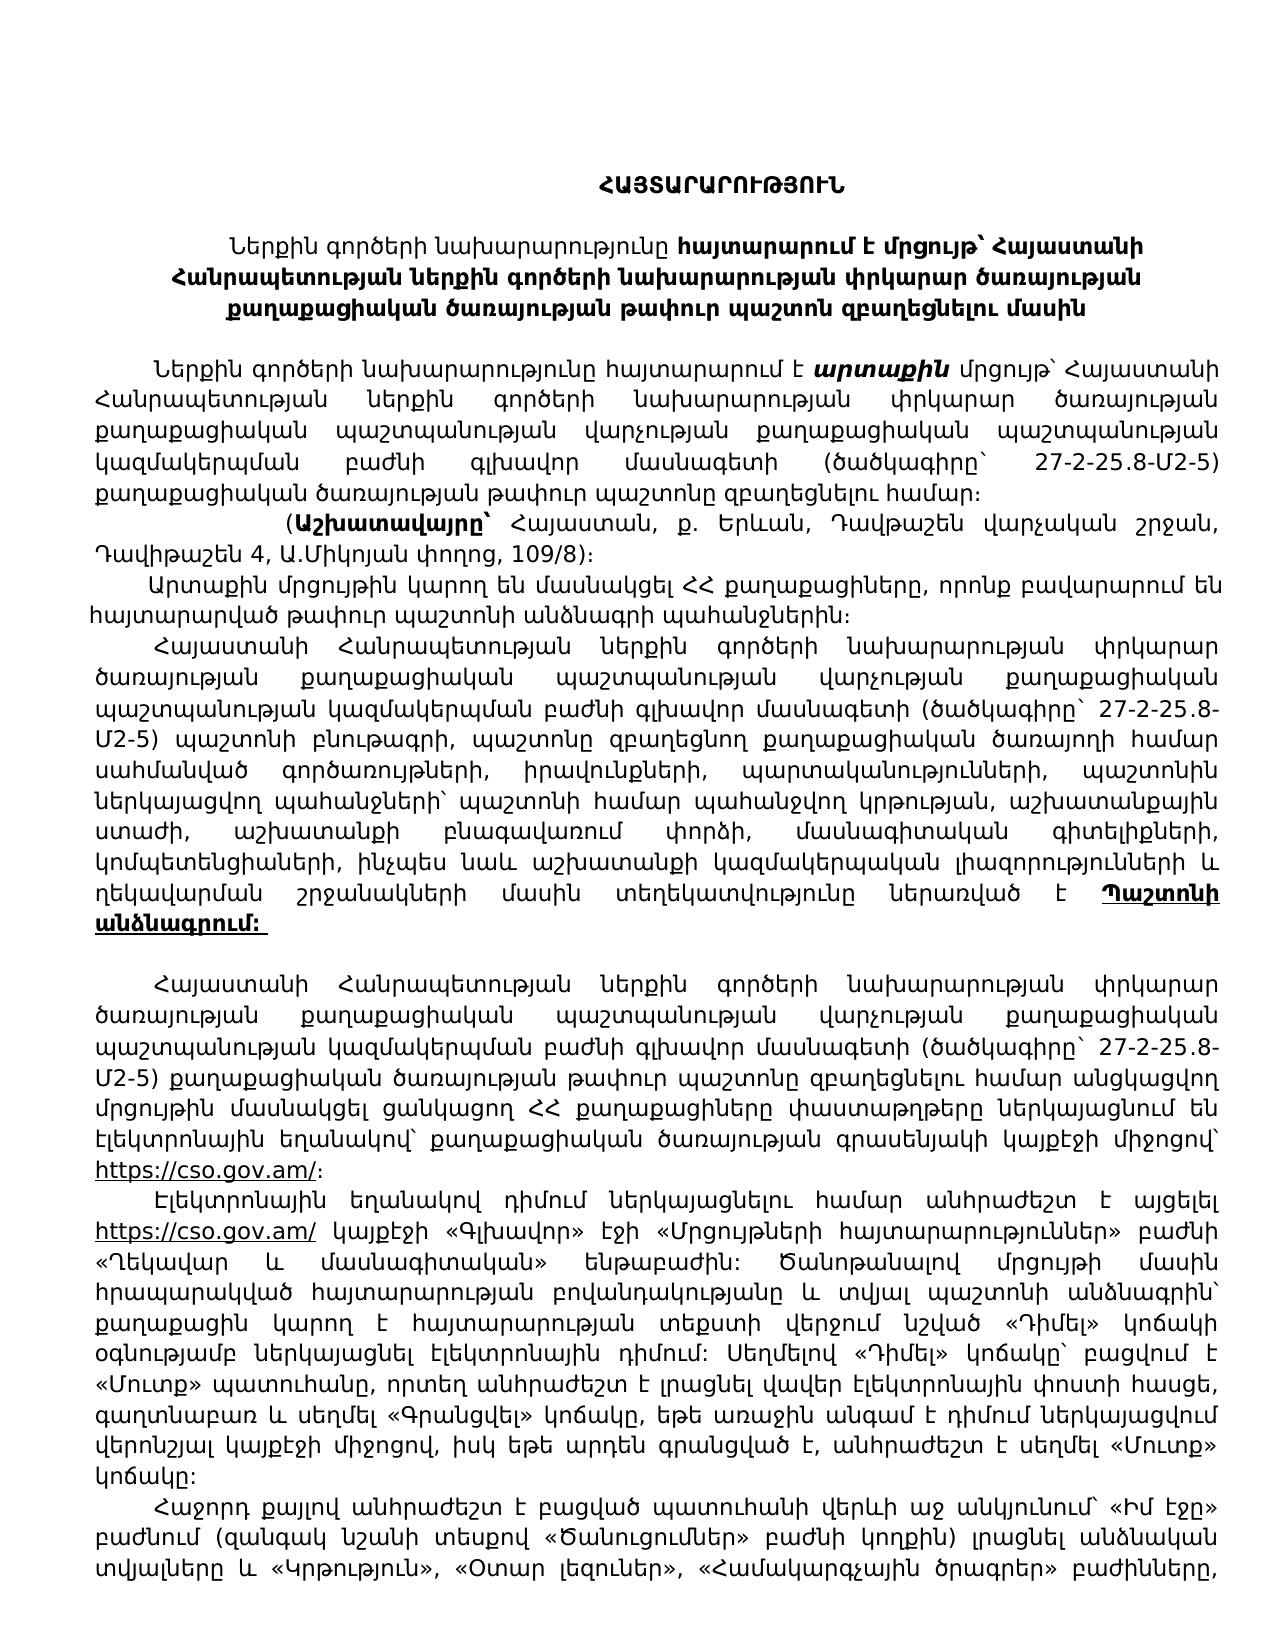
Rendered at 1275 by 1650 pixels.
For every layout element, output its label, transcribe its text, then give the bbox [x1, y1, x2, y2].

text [94, 1494, 1220, 1582]
text Հայաստանի Հանրապետության ներքին գործերի նախարարության փրկարար ծառայության քաղաքացիական պաշտպանության վարչության քաղաքացիական պաշտպանության կազմակերպման բաժնի գլխավոր մասնագետի (ծածկագիրը` 27-2-25․8-Մ2-5) քաղաքացիական ծառայության թափուր պաշտոնը զբաղեցնելու համար անցկացվող մրցույթին մասնակցել ցանկացող ՀՀ քաղաքացիները փաստաթղթերը ներկայացնում են էլեկտրոնային եղանակով՝ քաղաքացիական ծառայության գրասենյակի կայքէջի միջոցով՝ https://cso.gov.am/։ [94, 972, 1220, 1183]
text Էլեկտրոնային եղանակով դիմում ներկայացնելու համար անհրաժեշտ է այցելել https://cso.gov.am/ կայքէջի «Գլխավոր» էջի «Մրցույթների հայտարարություններ» բաժնի «Ղեկավար և մասնագիտական» ենթաբաժին: Ծանոթանալով մրցույթի մասին հրապարակված հայտարարության բովանդակությանը և տվյալ պաշտոնի անձնագրին՝ քաղաքացին կարող է հայտարարության տեքստի վերջում նշված «Դիմել» կոճակի օգնությամբ ներկայացնել էլեկտրոնային դիմում: Սեղմելով «Դիմել» կոճակը՝ բացվում է «Մուտք» պատուհանը, որտեղ անհրաժեշտ է լրացնել վավեր էլեկտրոնային փոստի հասցե, գաղտնաբառ և սեղմել «Գրանցվել» կոճակը, եթե առաջին անգամ է դիմում ներկայացվում վերոնշյալ կայքէջի միջոցով, իսկ եթե արդեն գրանցված է, անհրաժեշտ է սեղմել «Մուտք» կոճակը: [94, 1187, 1220, 1490]
text Ներքին գործերի նախարարությունը հայտարարում է արտաքին մրցույթ՝ Հայաստանի Հանրապետության ներքին գործերի նախարարության փրկարար ծառայության քաղաքացիական պաշտպանության վարչության քաղաքացիական պաշտպանության կազմակերպման բաժնի գլխավոր մասնագետի (ծածկագիրը` 27-2-25․8-Մ2-5) քաղաքացիական ծառայության թափուր պաշտոնը զբաղեցնելու համար։ [94, 356, 1220, 507]
text Հայաստանի Հանրապետության ներքին գործերի նախարարության փրկարար ծառայության քաղաքացիական պաշտպանության վարչության քաղաքացիական պաշտպանության կազմակերպման բաժնի գլխավոր մասնագետի (ծածկագիրը` 27-2-25․8-Մ2-5) պաշտոնի բնութագրի, պաշտոնը զբաղեցնող քաղաքացիական ծառայողի համար սահմանված գործառույթների, իրավունքների, պարտականությունների, պաշտոնին ներկայացվող պահանջների՝ պաշտոնի համար պահանջվող կրթության, աշխատանքային ստաժի, աշխատանքի բնագավառում փորձի, մասնագիտական գիտելիքների, կոմպետենցիաների, ինչպես նաև աշխատանքի կազմակերպական լիազորությունների և ղեկավարման շրջանակների մասին տեղեկատվությունը ներառված է Պաշտոնի անձնագրում։ [94, 633, 1220, 937]
text (Աշխատավայրը՝ Հայաստան, ք. Երևան, Դավթաշեն վարչական շրջան, Դավիթաշեն 4, Ա.Միկոյան փողոց, 109/8)։ [94, 511, 1220, 568]
text Արտաքին մրցույթին կարող են մասնակցել ՀՀ քաղաքացիները, որոնք բավարարում են հայտարարված թափուր պաշտոնի անձնագրի պահանջներին։ [89, 572, 1225, 629]
text Ներքին գործերի նախարարությունը հայտարարում է մրցույթ՝ Հայաստանի Հանրապետության ներքին գործերի նախարարության փրկարար ծառայության քաղաքացիական ծառայության թափուր պաշտոն զբաղեցնելու մասին [94, 233, 1220, 321]
text ՀԱՅՏԱՐԱՐՈՒԹՅՈՒՆ [89, 172, 1220, 199]
